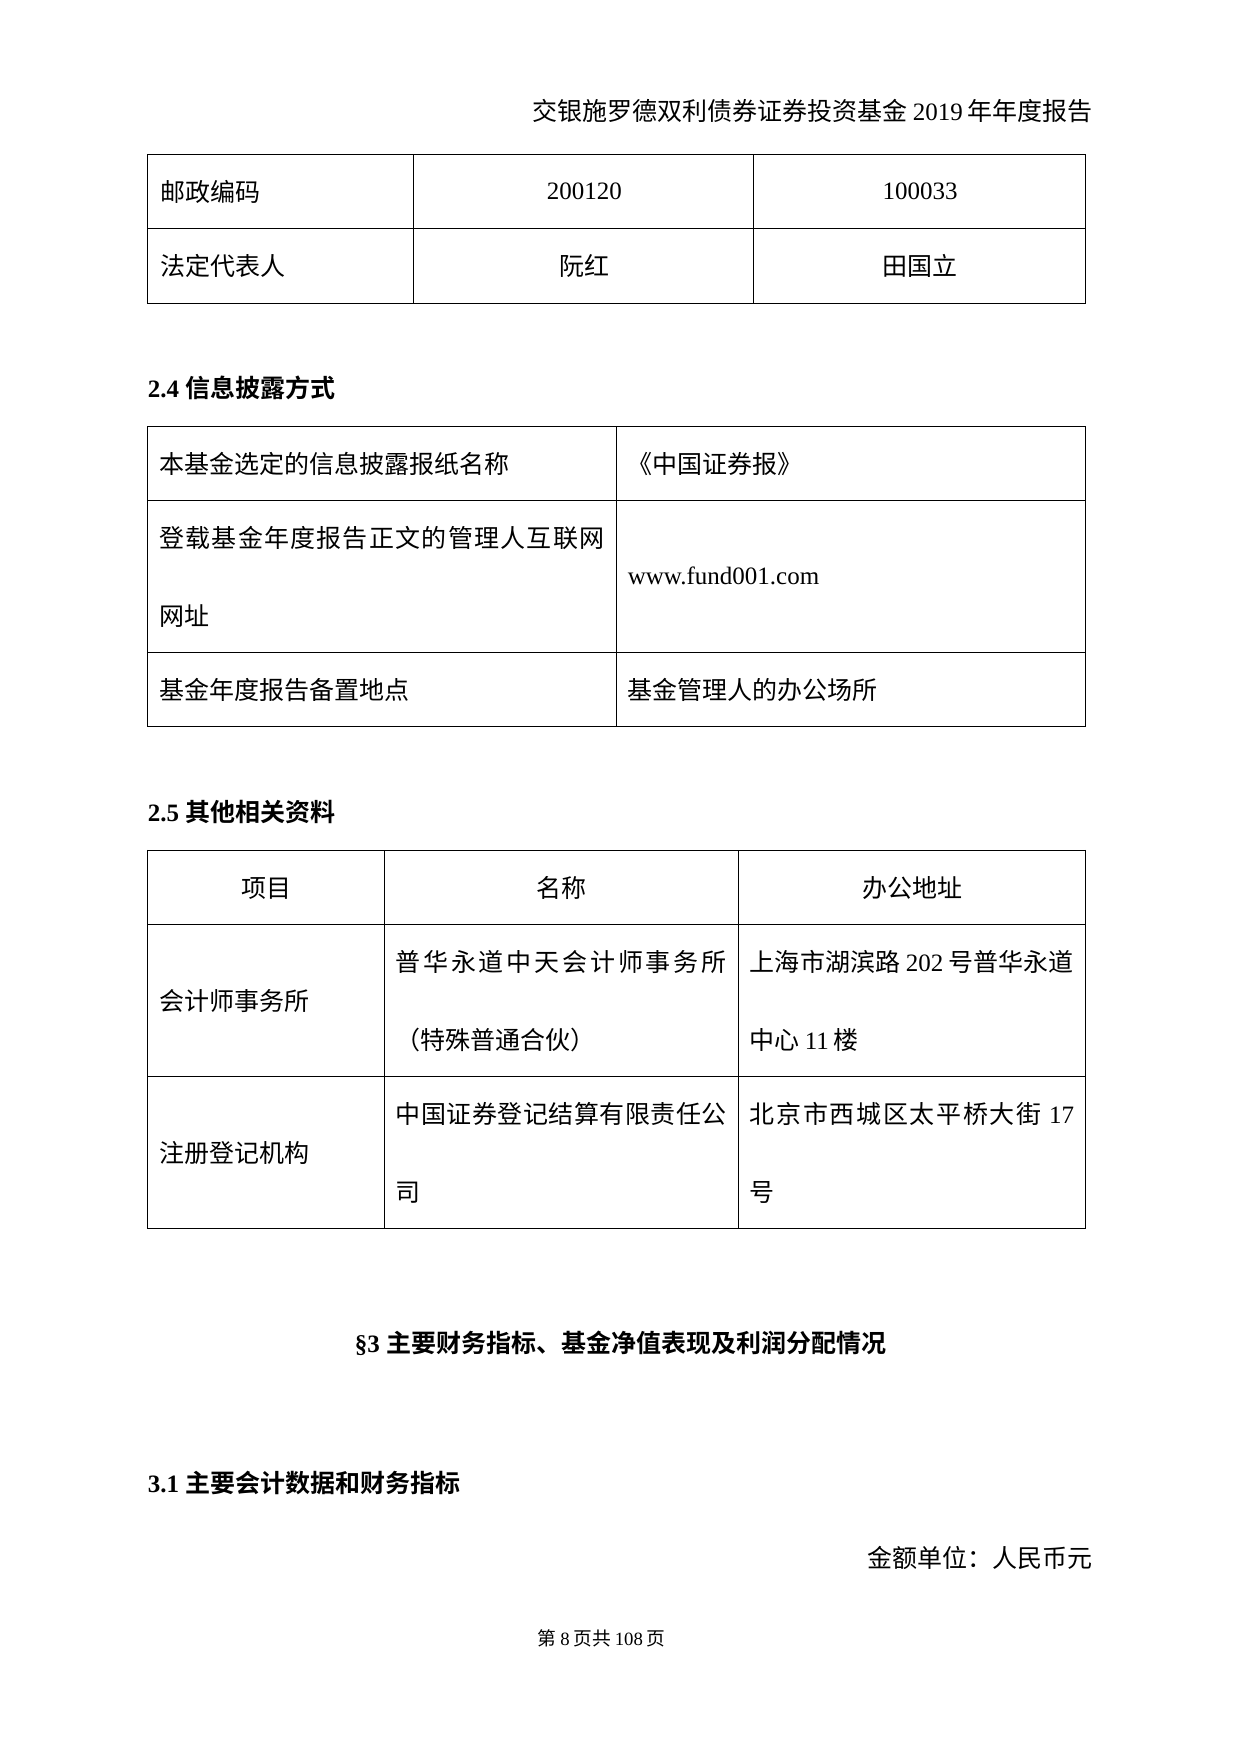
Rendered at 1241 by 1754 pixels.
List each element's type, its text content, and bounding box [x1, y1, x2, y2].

subtitle 2.5 其他相关资料 [148, 778, 1092, 843]
table_header 办公地址 [739, 851, 1085, 924]
table_cell 基金管理人的办公场所 [617, 653, 1085, 726]
subtitle §3 主要财务指标、基金净值表现及利润分配情况 [148, 1309, 1092, 1374]
table_cell 注册登记机构 [148, 1077, 384, 1228]
table_header 《中国证券报》 [617, 427, 1085, 500]
subtitle 3.1 主要会计数据和财务指标 [148, 1449, 1092, 1514]
subtitle 2.4 信息披露方式 [148, 354, 1092, 419]
table_header 本基金选定的信息披露报纸名称 [148, 427, 616, 500]
table_cell 阮红 [414, 229, 753, 302]
table_cell 中国证券登记结算有限责任公司 [385, 1077, 738, 1228]
table_cell 基金年度报告备置地点 [148, 653, 616, 726]
table_cell 邮政编码 [148, 155, 413, 228]
table_cell 200120 [414, 155, 753, 228]
text 金额单位：人民币元 [149, 1524, 1092, 1589]
table_cell 上海市湖滨路202号普华永道中心11楼 [739, 925, 1085, 1076]
table_cell 会计师事务所 [148, 925, 384, 1076]
table_header 项目 [148, 851, 384, 924]
table_header 名称 [385, 851, 738, 924]
table_cell 法定代表人 [148, 229, 413, 302]
table_cell 100033 [754, 155, 1085, 228]
table_cell www.fund001.com [617, 501, 1085, 652]
table_cell 北京市西城区太平桥大街17号 [739, 1077, 1085, 1228]
table_cell 田国立 [754, 229, 1085, 302]
table_cell 登载基金年度报告正文的管理人互联网网址 [148, 501, 616, 652]
table_cell 普华永道中天会计师事务所（特殊普通合伙） [385, 925, 738, 1076]
